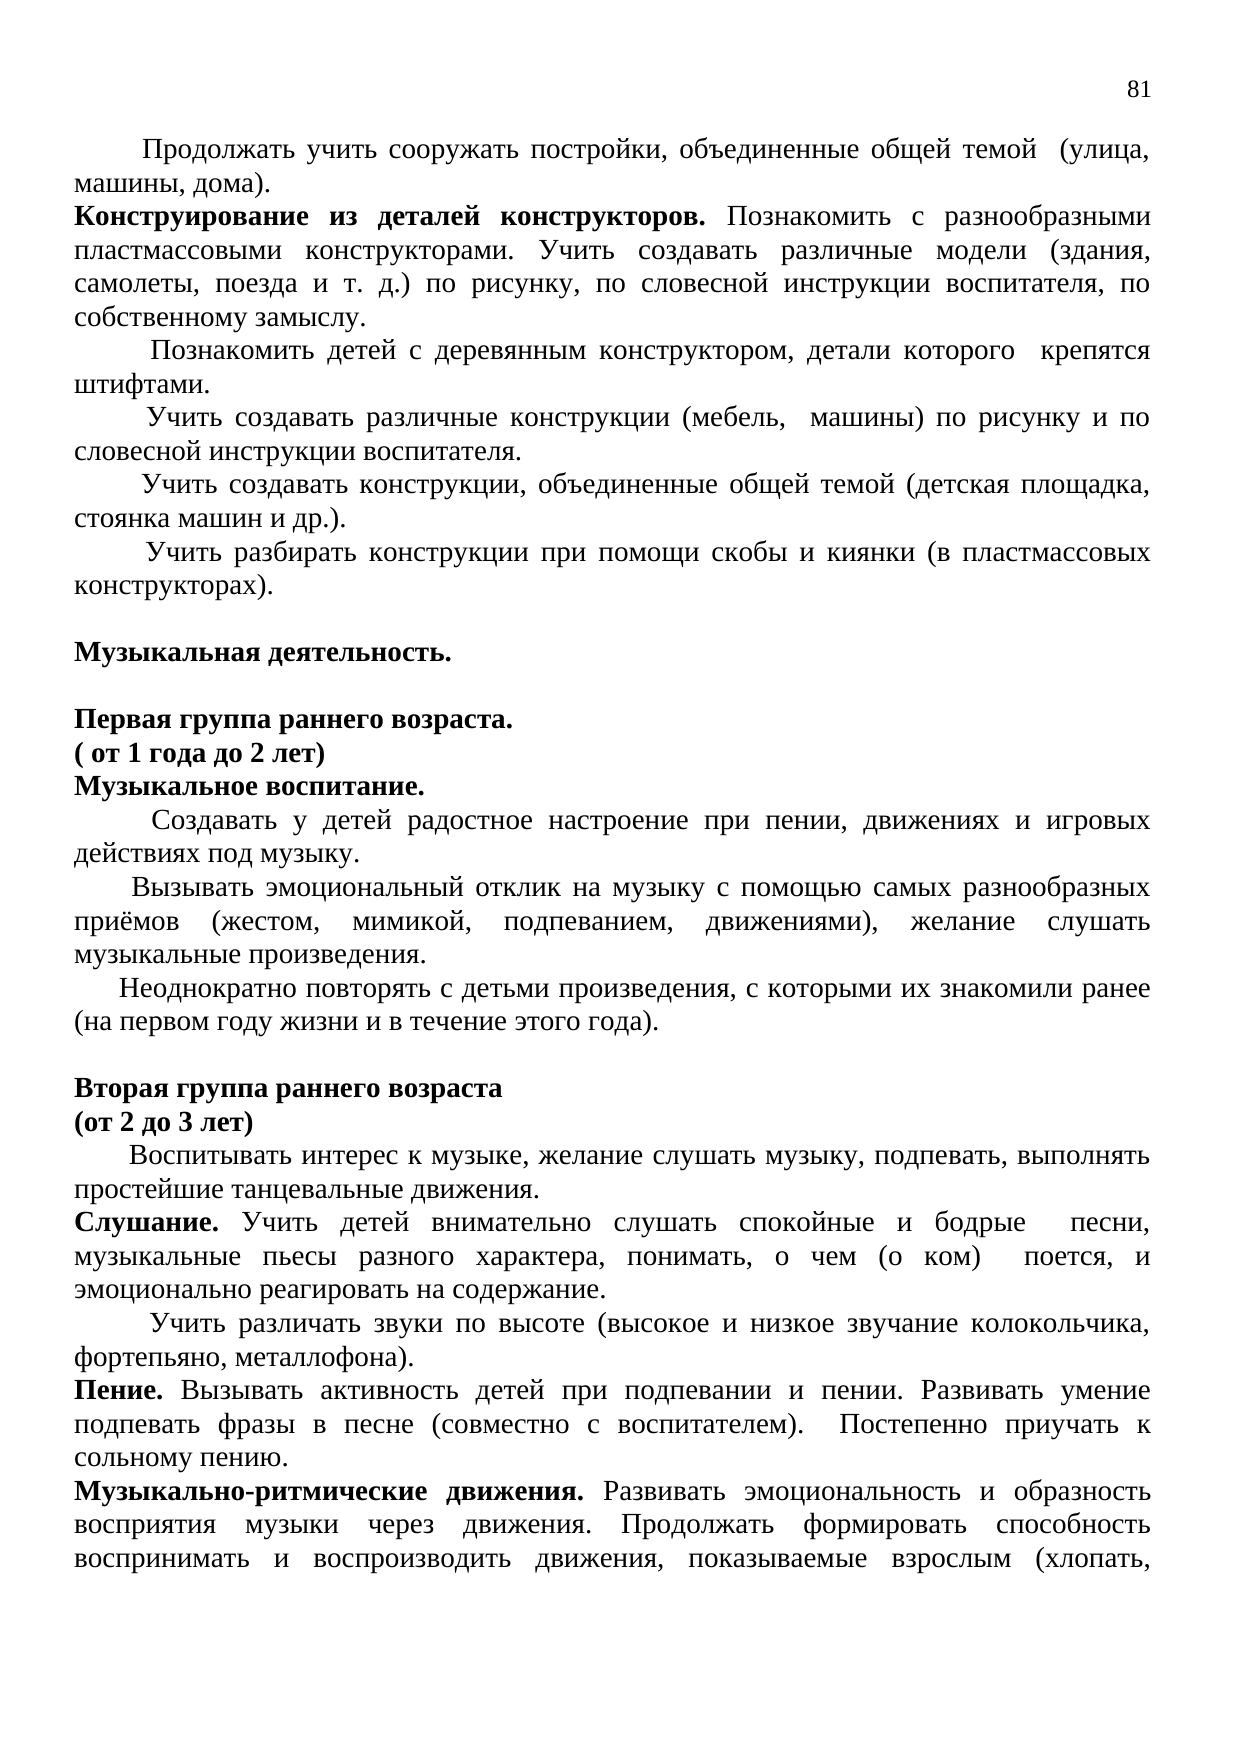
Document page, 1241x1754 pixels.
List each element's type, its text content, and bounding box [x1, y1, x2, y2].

text Учить создавать конструкции, объединенные общей темой (детская площадка, стоянка машин и др.). [74, 467, 1152, 534]
text ( от 1 года до 2 лет) [74, 735, 1152, 768]
text Конструирование из деталей конструкторов. Познакомить с разнообразными пластмассовыми конструкторами. Учить создавать различные модели (здания, самолеты, поезда и т. д.) по рисунку, по словесной инструкции воспитателя, по собственному замыслу. [74, 198, 1152, 332]
text Первая группа раннего возраста. [74, 701, 1152, 735]
text (от 2 до 3 лет) [74, 1104, 1152, 1137]
text Слушание. Учить детей внимательно слушать спокойные и бодрые песни, музыкальные пьесы разного характера, понимать, о чем (о ком) поется, и эмоционально реагировать на содержание. [74, 1204, 1152, 1305]
text Музыкальная деятельность. [74, 634, 1152, 668]
text Учить различать звуки по высоте (высокое и низкое звучание колокольчика, фортепьяно, металлофона). [74, 1305, 1152, 1372]
text Создавать у детей радостное настроение при пении, движениях и игровых действиях под музыку. [74, 802, 1152, 869]
text Продолжать учить сооружать постройки, объединенные общей темой (улица, машины, дома). [74, 131, 1152, 198]
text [74, 1473, 1152, 1573]
text Музыкальное воспитание. [74, 768, 1152, 802]
text Учить создавать различные конструкции (мебель, машины) по рисунку и по словесной инструкции воспитателя. [74, 399, 1152, 467]
text Воспитывать интерес к музыке, желание слушать музыку, подпевать, выполнять простейшие танцевальные движения. [74, 1137, 1152, 1204]
text Пение. Вызывать активность детей при подпевании и пении. Развивать умение подпевать фразы в песне (совместно с воспитателем). Постепенно приучать к сольному пению. [74, 1372, 1152, 1473]
text Вызывать эмоциональный отклик на музыку с помощью самых разнообразных приёмов (жестом, мимикой, подпеванием, движениями), желание слушать музыкальные произведения. [74, 869, 1152, 970]
text Вторая группа раннего возраста [74, 1070, 1152, 1104]
text Неоднократно повторять с детьми произведения, с которыми их знакомили ранее (на первом году жизни и в течение этого года). [74, 970, 1152, 1037]
text Познакомить детей с деревянным конструктором, детали которого крепятся штифтами. [74, 332, 1152, 399]
text Учить разбирать конструкции при помощи скобы и киянки (в пластмассовых конструкторах). [74, 534, 1152, 601]
